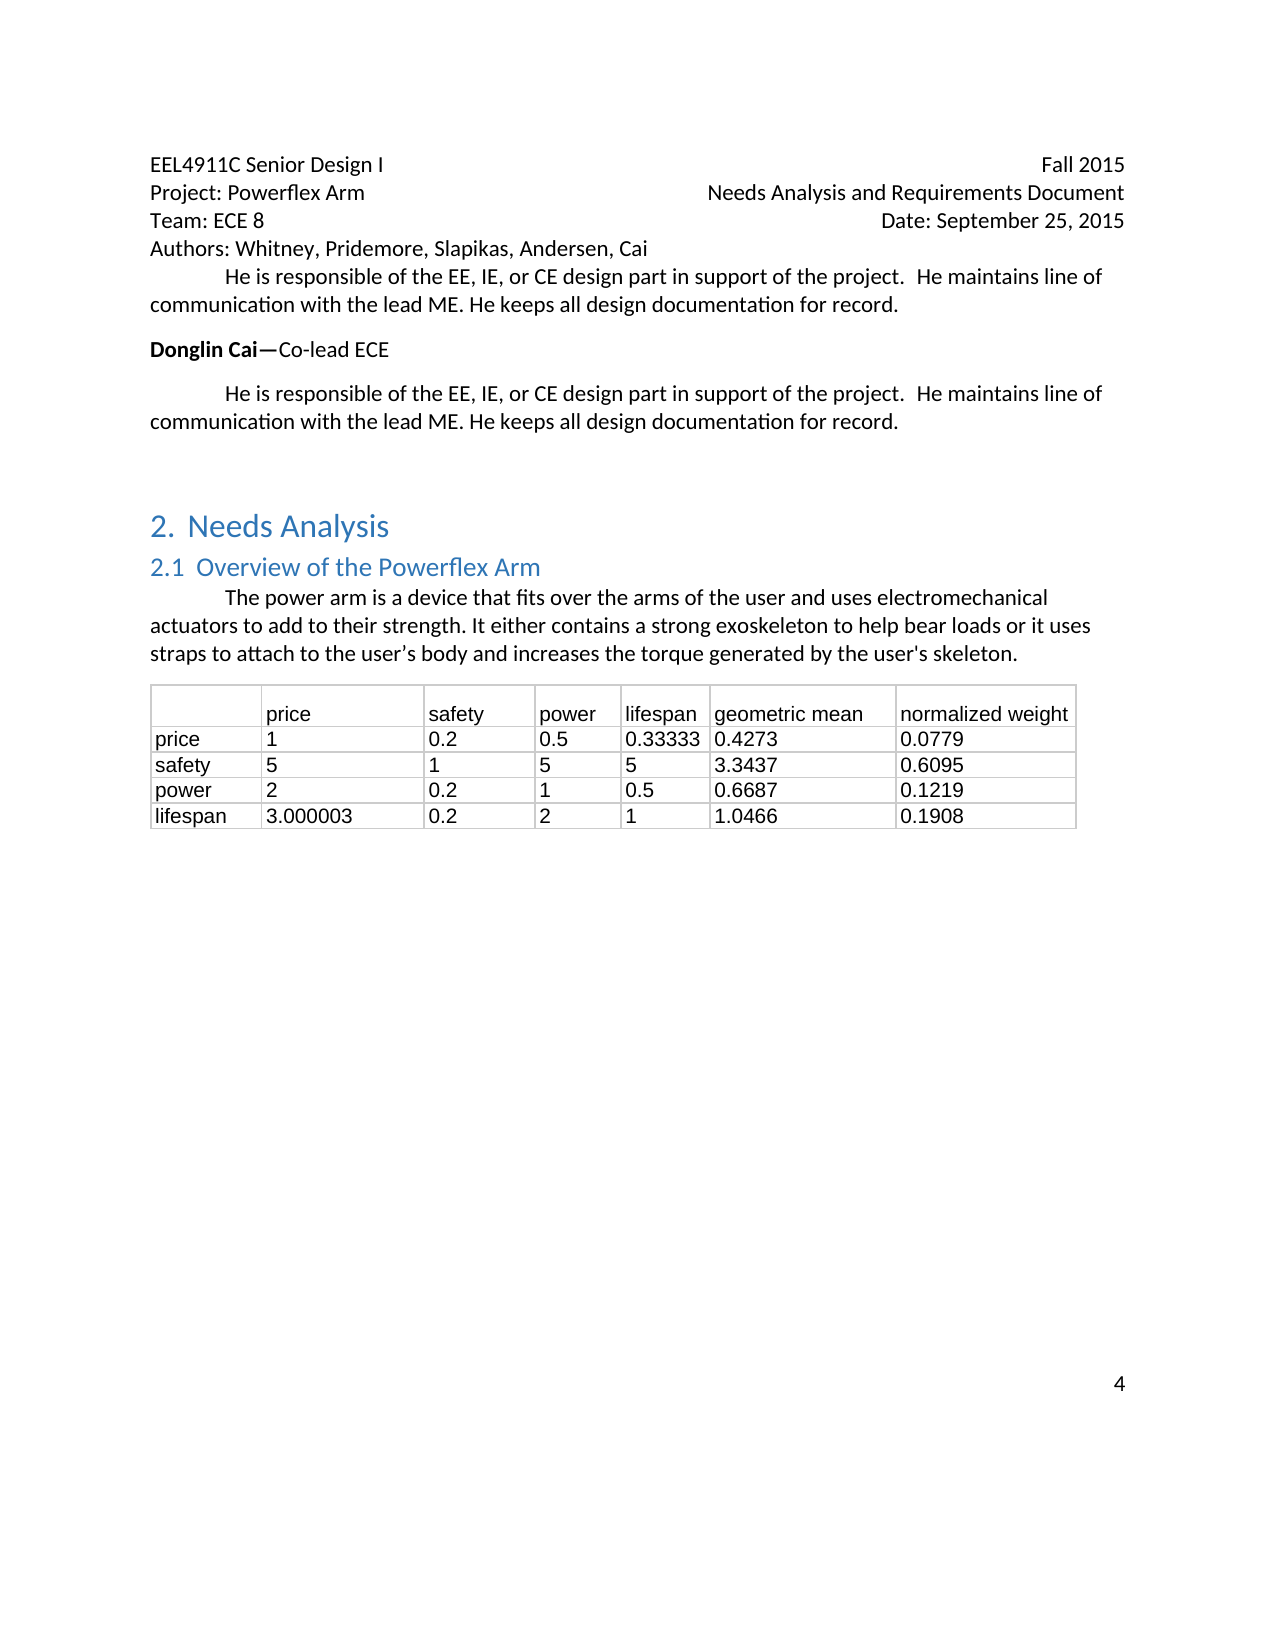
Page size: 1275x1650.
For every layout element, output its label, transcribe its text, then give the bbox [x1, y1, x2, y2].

subtitle Overview of the Powerflex Arm [150, 550, 1125, 583]
table_cell 1.0466 [711, 804, 895, 828]
table_header power [536, 686, 620, 726]
table_cell lifespan [152, 804, 261, 828]
table_cell power [152, 778, 261, 802]
table_cell 0.33333 [622, 727, 709, 751]
table_cell 0.5 [622, 778, 709, 802]
table_cell 2 [536, 804, 620, 828]
subtitle Needs Analysis [150, 505, 1125, 546]
text He is responsible of the EE, IE, or CE design part in support of the project. He maintains line of communication with the lead ME. He keeps all design documentation for record. [150, 379, 1125, 436]
table_header geometric mean [711, 686, 895, 726]
table_header [152, 686, 261, 726]
text The power arm is a device that fits over the arms of the user and uses electromechanical actuators to add to their strength. It either contains a strong exoskeleton to help bear loads or it uses straps to attach to the user’s body and increases the torque generated by the user's skeleton. [150, 583, 1125, 667]
table_cell 0.2 [425, 804, 534, 828]
table_cell 0.6095 [897, 753, 1075, 777]
table_cell 0.1219 [897, 778, 1075, 802]
table_cell 5 [536, 753, 620, 777]
table_cell safety [152, 753, 261, 777]
text He is responsible of the EE, IE, or CE design part in support of the project. He maintains line of communication with the lead ME. He keeps all design documentation for record. [150, 262, 1125, 318]
table_cell 1 [536, 778, 620, 802]
table_cell 3.000003 [262, 804, 423, 828]
table_cell 0.1908 [897, 804, 1075, 828]
table_cell 0.0779 [897, 727, 1075, 751]
table_header safety [425, 686, 534, 726]
table_cell 2 [262, 778, 423, 802]
table_cell 0.4273 [711, 727, 895, 751]
table_cell 5 [262, 753, 423, 777]
table_cell 0.2 [425, 727, 534, 751]
table_cell 1 [262, 727, 423, 751]
text Donglin Cai—Co-lead ECE [150, 335, 1125, 363]
table_cell 0.5 [536, 727, 620, 751]
table_cell 3.3437 [711, 753, 895, 777]
table_header lifespan [622, 686, 709, 726]
table_cell 1 [622, 804, 709, 828]
table_cell price [152, 727, 261, 751]
table_cell 1 [425, 753, 534, 777]
table_cell 0.2 [425, 778, 534, 802]
table_header price [262, 686, 423, 726]
table_cell 5 [622, 753, 709, 777]
table_cell 0.6687 [711, 778, 895, 802]
table_header normalized weight [897, 686, 1075, 726]
